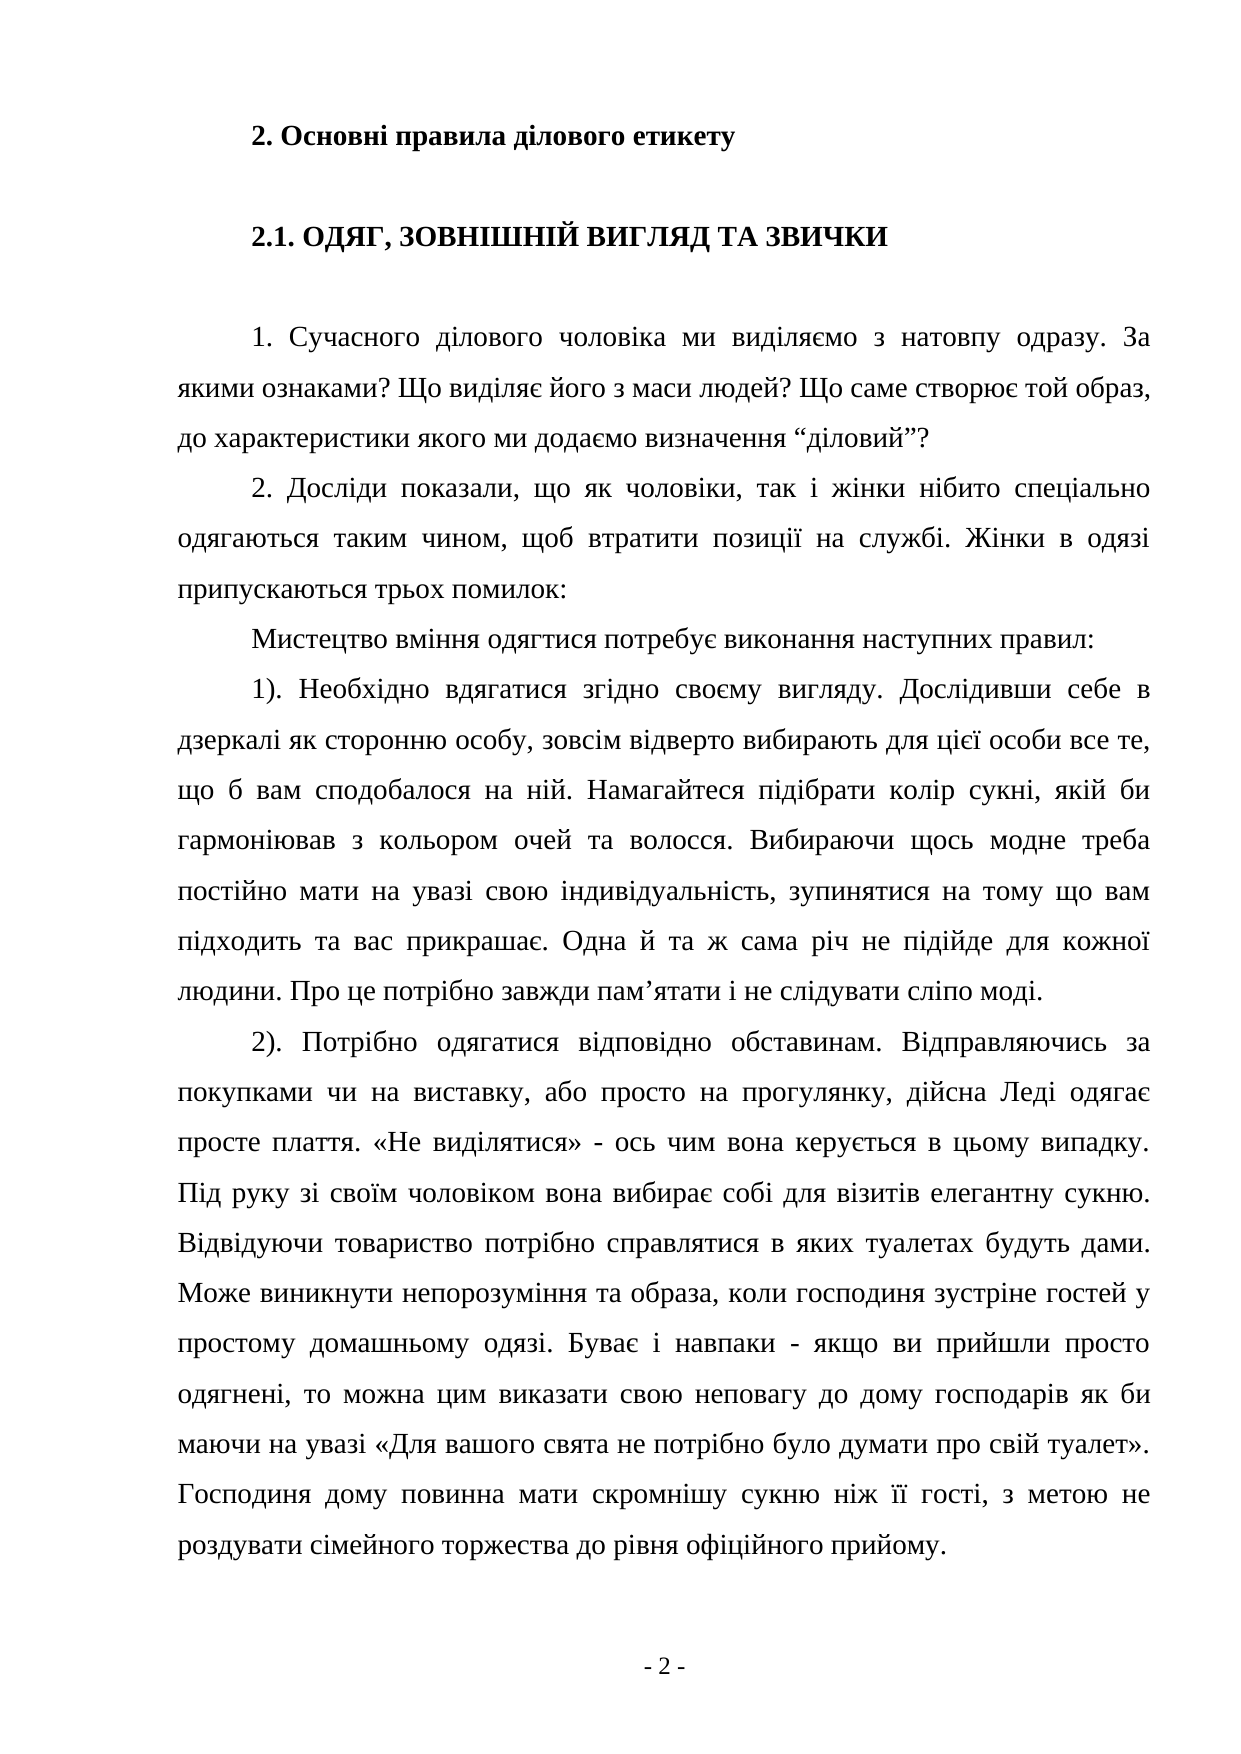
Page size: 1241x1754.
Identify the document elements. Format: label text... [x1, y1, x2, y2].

subtitle 2. Основні правила ділового етикету [177, 118, 1152, 152]
text Мистецтво вміння одягтися потребує виконання наступних правил: [177, 621, 1152, 655]
text 2. Досліди показали, що як чоловіки, так і жінки нібито спеціально одягаються таким чином, щоб втратити позиції на службі. Жінки в одязі припускаються трьох помилок: [177, 470, 1152, 604]
text 2.1. ОДЯГ, ЗОВНІШНІЙ ВИГЛЯД ТА ЗВИЧКИ [177, 219, 1152, 252]
text 1). Необхідно вдягатися згідно своєму вигляду. Дослідивши себе в дзеркалі як сторонню особу, зовсім відверто вибирають для цієї особи все те, що б вам сподобалося на ній. Намагайтеся підібрати колір сукні, якій би гармоніював з кольором очей та волосся. Вибираючи щось модне треба постійно мати на увазі свою індивідуальність, зупинятися на тому що вам підходить та вас прикрашає. Одна й та ж сама річ не підійде для кожної людини. Про це потрібно завжди пам’ятати і не слідувати сліпо моді. [177, 672, 1152, 1007]
text 1. Сучасного ділового чоловіка ми виділяємо з натовпу одразу. За якими ознаками? Що виділяє його з маси людей? Що саме створює той образ, до характеристики якого ми додаємо визначення “діловий”? [177, 319, 1152, 453]
text 2). Потрібно одягатися відповідно обставинам. Відправляючись за покупками чи на виставку, або просто на прогулянку, дійсна Леді одягає просте плаття. «Не виділятися» - ось чим вона керується в цьому випадку. Під руку зі своїм чоловіком вона вибирає собі для візитів елегантну сукню. Відвідуючи товариство потрібно справлятися в яких туалетах будуть дами. Може виникнути непорозуміння та образа, коли господиня зустріне гостей у простому домашньому одязі. Буває і навпаки - якщо ви прийшли просто одягнені, то можна цим виказати свою неповагу до дому господарів як би маючи на увазі «Для вашого свята не потрібно було думати про свій туалет». Господиня дому повинна мати скромнішу сукню ніж її гості, з метою не роздувати сімейного торжества до рівня офіційного прийому. [177, 1024, 1152, 1560]
